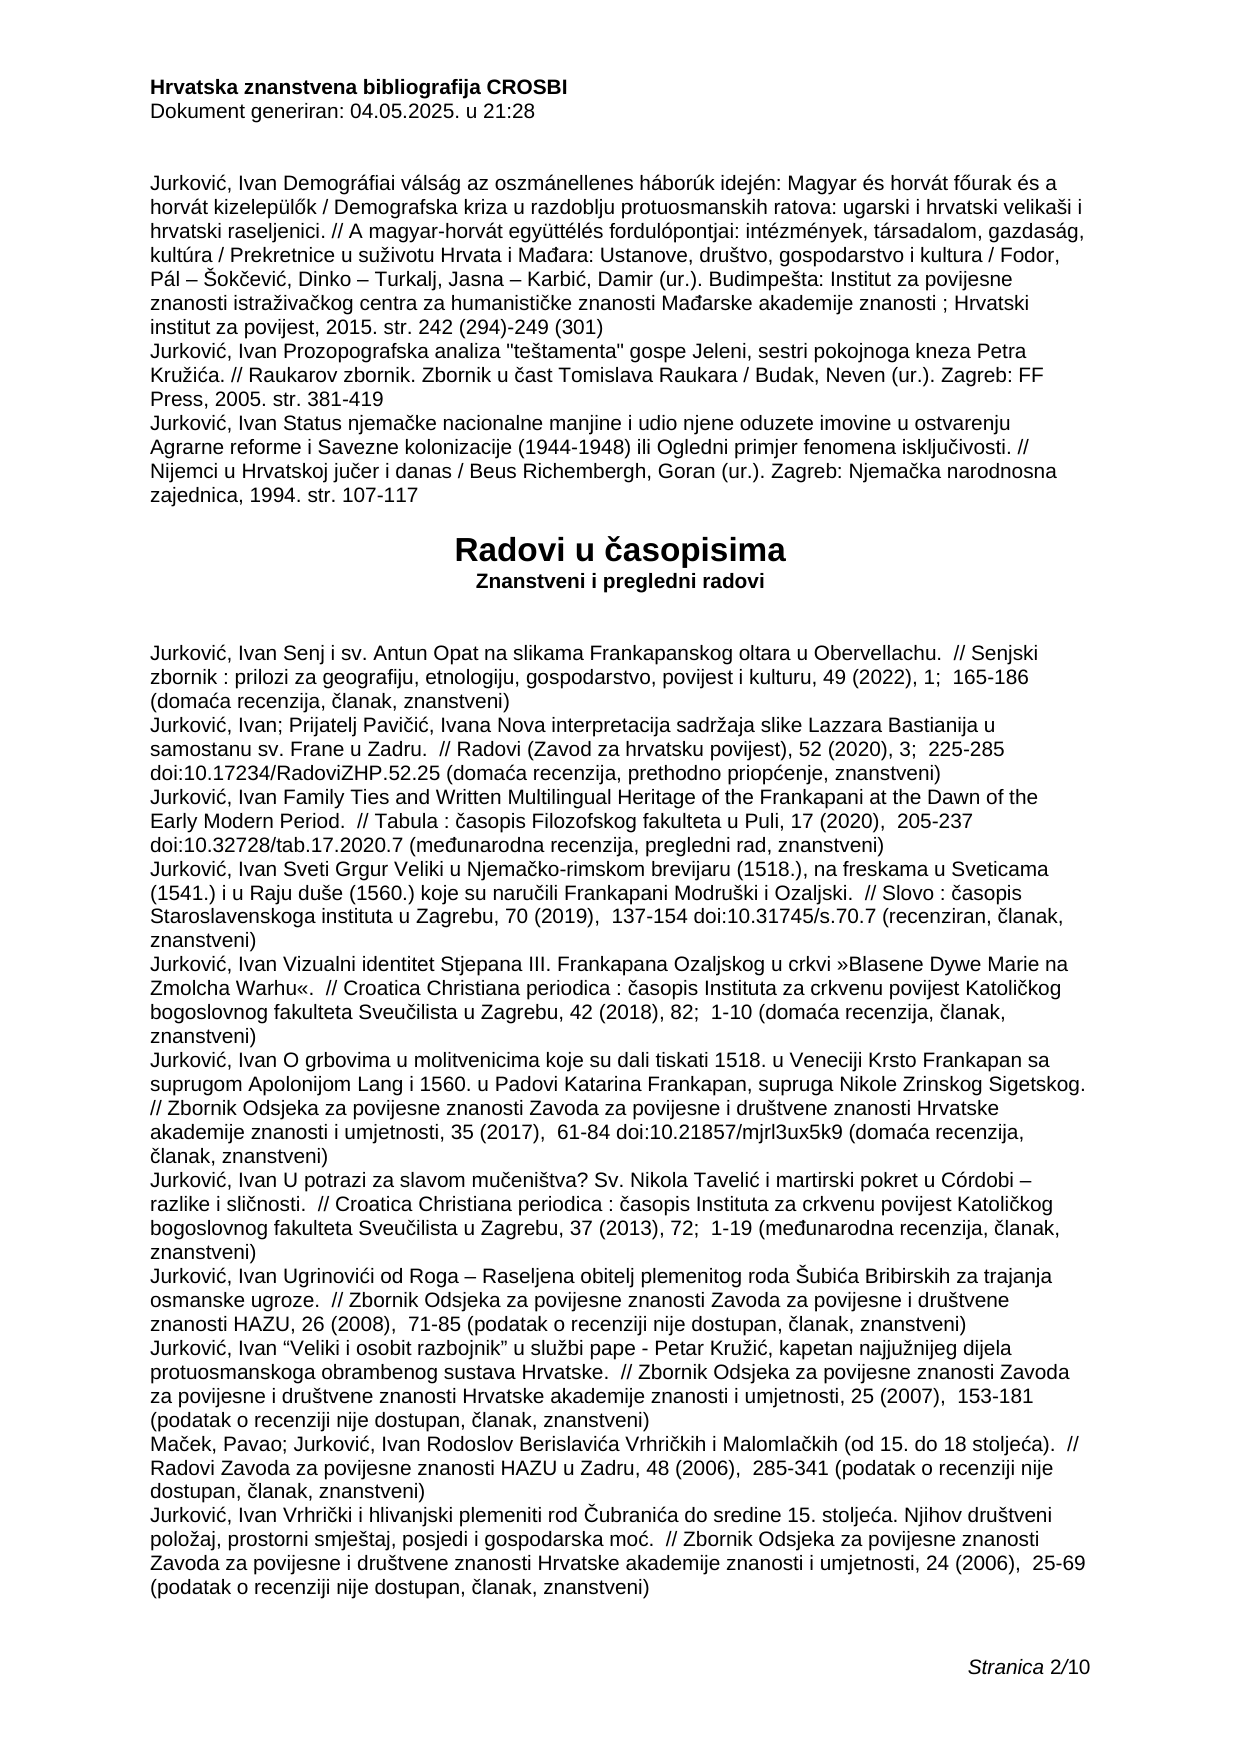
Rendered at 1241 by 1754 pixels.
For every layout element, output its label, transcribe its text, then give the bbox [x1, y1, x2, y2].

text Jurković, Ivan [150, 339, 1090, 411]
text Jurković, Ivan [150, 952, 1090, 1048]
text Jurković, Ivan [150, 411, 1090, 506]
subtitle Radovi u časopisima [150, 530, 1090, 569]
text Jurković, Ivan [150, 1503, 1090, 1599]
text Jurković, Ivan [150, 784, 1090, 856]
text Jurković, Ivan [150, 856, 1090, 952]
text Jurković, Ivan [150, 1336, 1090, 1431]
text Jurković, Ivan [150, 1168, 1090, 1264]
text Jurković, Ivan [150, 641, 1090, 713]
text Jurković, Ivan; Prijatelj Pavičić, Ivana [150, 713, 1090, 784]
text Jurković, Ivan [150, 1048, 1090, 1168]
text Jurković, Ivan [150, 171, 1090, 339]
subtitle Znanstveni i pregledni radovi [150, 569, 1090, 593]
text Maček, Pavao; Jurković, Ivan [150, 1431, 1090, 1503]
text Jurković, Ivan [150, 1264, 1090, 1336]
